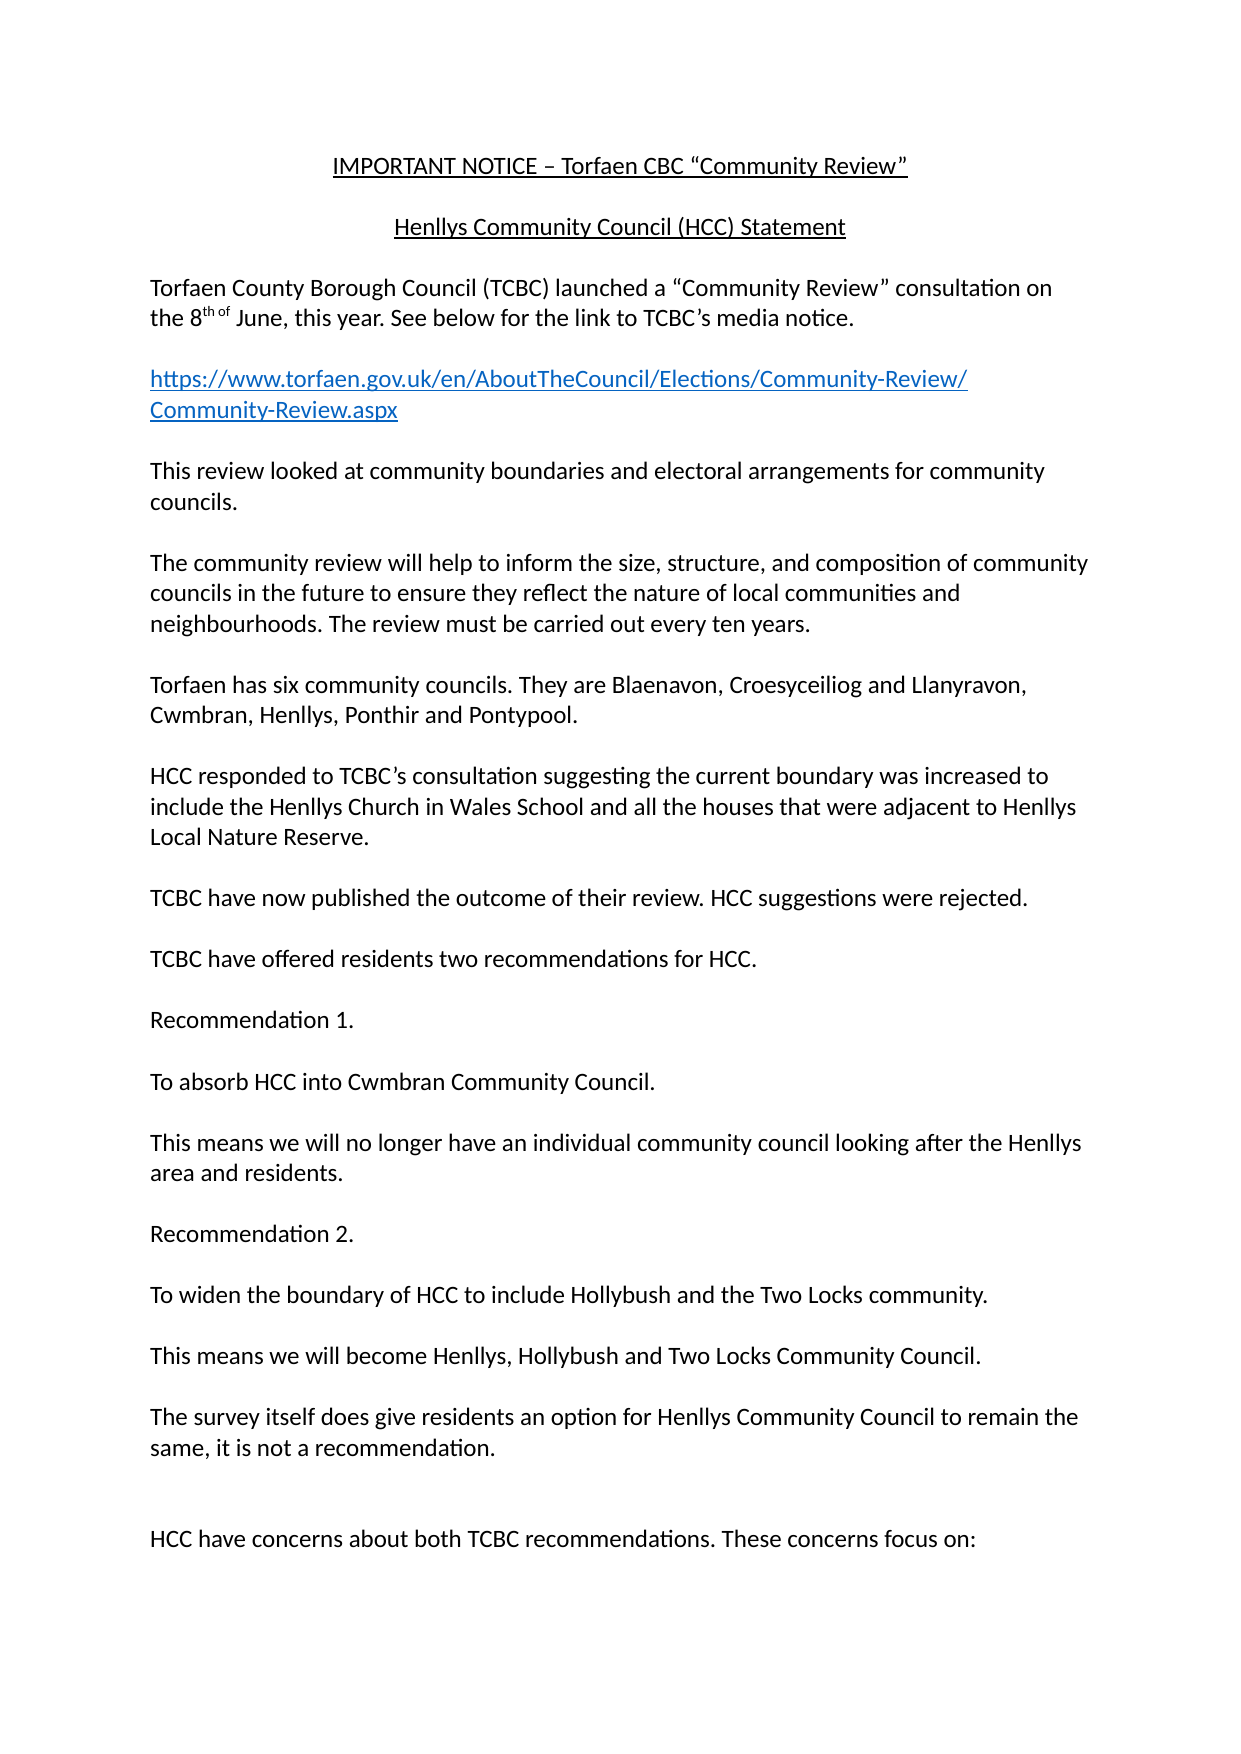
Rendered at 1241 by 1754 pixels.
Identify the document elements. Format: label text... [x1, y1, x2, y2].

text https://www.torfaen.gov.uk/en/AboutTheCouncil/Elections/Community-Review/Community-Review.aspx [150, 364, 1090, 425]
text The survey itself does give residents an option for Henllys Community Council to remain the same, it is not a recommendation. [150, 1401, 1090, 1462]
text To absorb HCC into Cwmbran Community Council. [150, 1066, 1090, 1096]
text Recommendation 2. [150, 1218, 1090, 1249]
text The community review will help to inform the size, structure, and composition of community councils in the future to ensure they reflect the nature of local communities and neighbourhoods. The review must be carried out every ten years. [150, 547, 1090, 638]
text Henllys Community Council (HCC) Statement [150, 211, 1090, 242]
text Recommendation 1. [150, 1004, 1090, 1035]
text This review looked at community boundaries and electoral arrangements for community councils. [150, 455, 1090, 516]
text This means we will become Henllys, Hollybush and Two Locks Community Council. [150, 1340, 1090, 1371]
text TCBC have now published the outcome of their review. HCC suggestions were rejected. [150, 882, 1090, 913]
text To widen the boundary of HCC to include Hollybush and the Two Locks community. [150, 1279, 1090, 1310]
text This means we will no longer have an individual community council looking after the Henllys area and residents. [150, 1127, 1090, 1188]
text Torfaen has six community councils. They are Blaenavon, Croesyceiliog and Llanyravon, Cwmbran, Henllys, Ponthir and Pontypool. [150, 669, 1090, 730]
text HCC responded to TCBC’s consultation suggesting the current boundary was increased to include the Henllys Church in Wales School and all the houses that were adjacent to Henllys Local Nature Reserve. [150, 760, 1090, 852]
text TCBC have offered residents two recommendations for HCC. [150, 943, 1090, 974]
text IMPORTANT NOTICE – Torfaen CBC “Community Review” [150, 150, 1090, 181]
text HCC have concerns about both TCBC recommendations. These concerns focus on: [150, 1523, 1090, 1554]
text Torfaen County Borough Council (TCBC) launched a “Community Review” consultation on the 8th of June, this year. See below for the link to TCBC’s media notice. [150, 272, 1090, 333]
